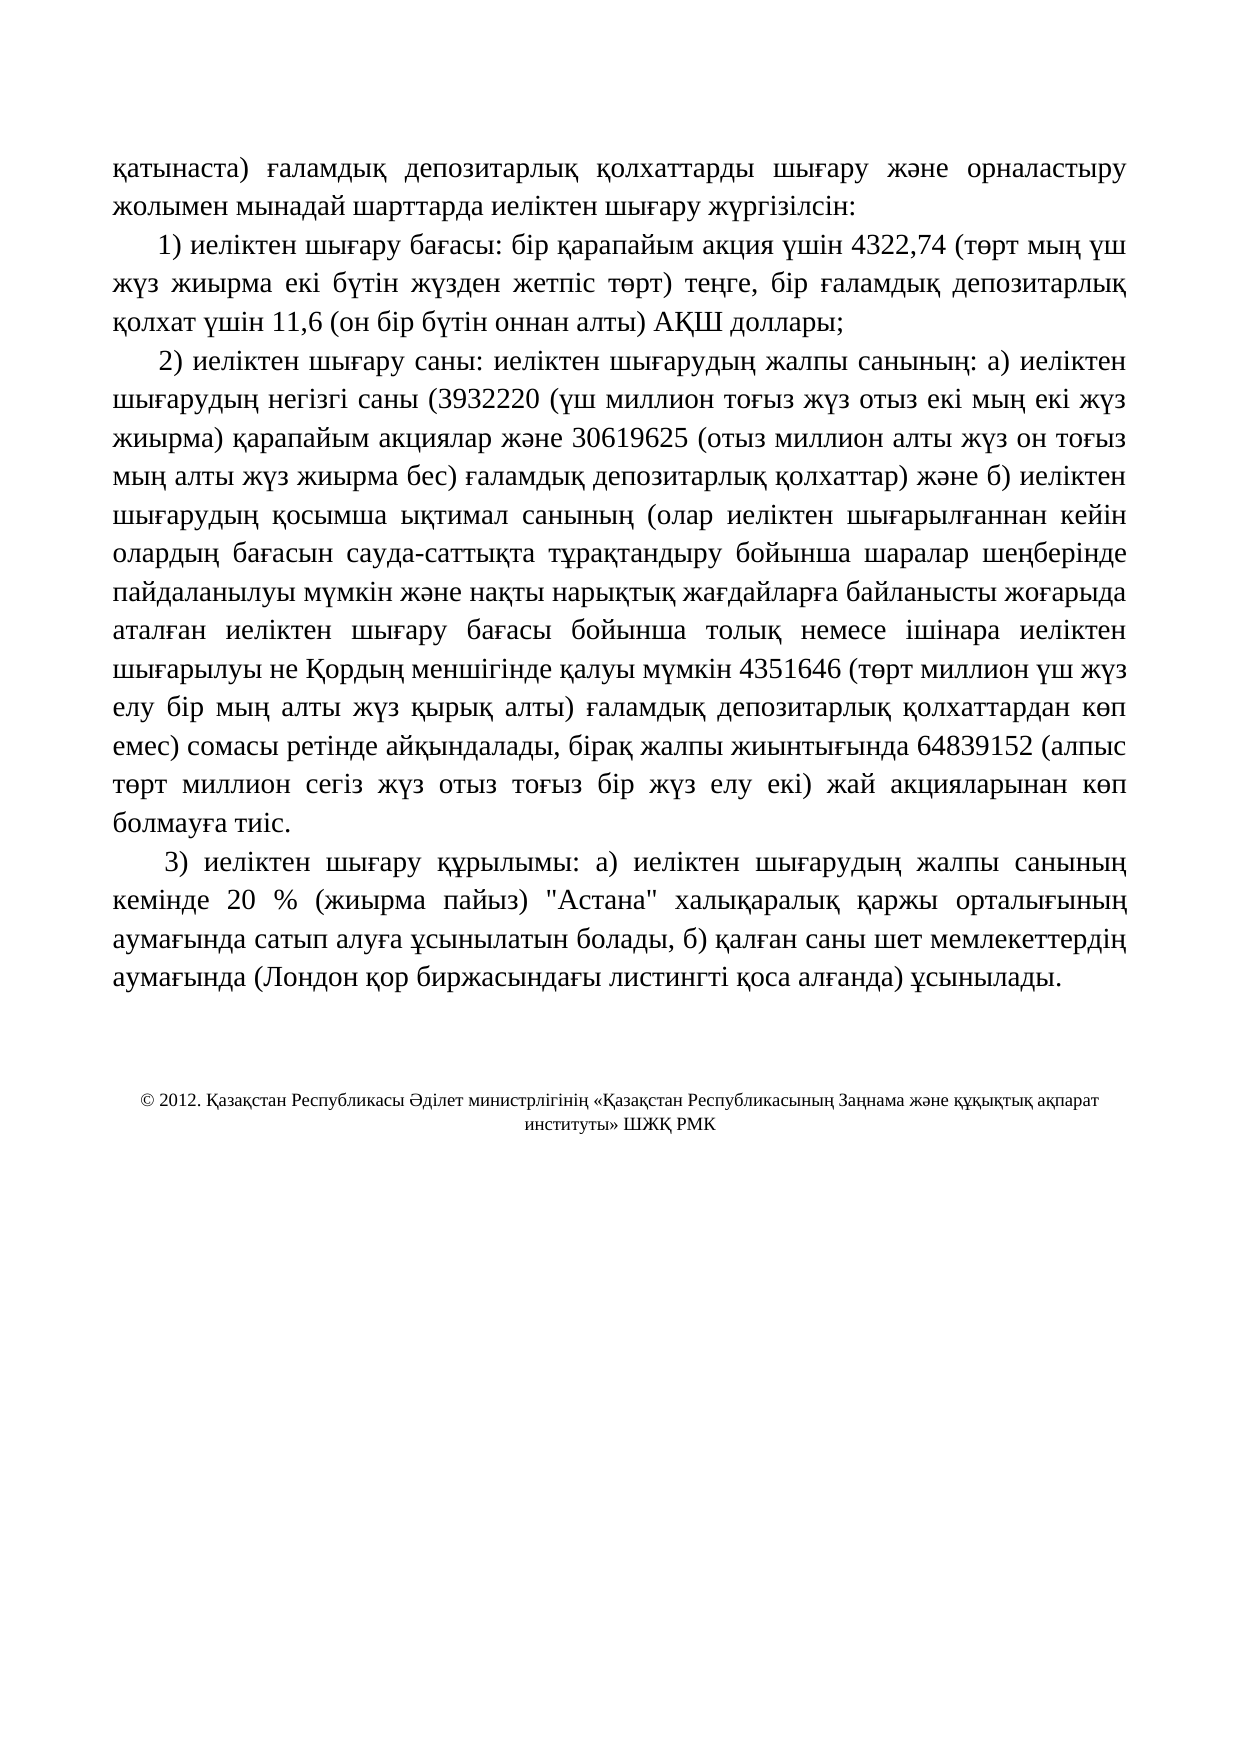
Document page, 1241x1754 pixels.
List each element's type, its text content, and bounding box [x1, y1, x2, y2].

text 3) иеліктен шығару құрылымы: а) иеліктен шығарудың жалпы санының кемінде 20 % (жиырма пайыз) "Астана" халықаралық қаржы орталығының аумағында сатып алуға ұсынылатын болады, б) қалған саны шет мемлекеттердің аумағында (Лондон қор биржасындағы листингті қоса алғанда) ұсынылады. [112, 844, 1128, 993]
text 2) иеліктен шығару саны: иеліктен шығарудың жалпы санының: а) иеліктен шығарудың негізгі саны (3932220 (үш миллион тоғыз жүз отыз екі мың екі жүз жиырма) қарапайым акциялар және 30619625 (отыз миллион алты жүз он тоғыз мың алты жүз жиырма бес) ғаламдық депозитарлық қолхаттар) және б) иеліктен шығарудың қосымша ықтимал санының (олар иеліктен шығарылғаннан кейін олардың бағасын сауда-саттықта тұрақтандыру бойынша шаралар шеңберінде пайдаланылуы мүмкін және нақты нарықтық жағдайларға байланысты жоғарыда аталған иеліктен шығару бағасы бойынша толық немесе ішінара иеліктен шығарылуы не Қордың меншігінде қалуы мүмкін 4351646 (төрт миллион үш жүз елу бір мың алты жүз қырық алты) ғаламдық депозитарлық қолхаттардан көп емес) сомасы ретінде айқындалады, бірақ жалпы жиынтығында 64839152 (алпыс төрт миллион сегіз жүз отыз тоғыз бір жүз елу екі) жай акцияларынан көп болмауға тиіс. [112, 343, 1128, 839]
text 1) иеліктен шығару бағасы: бір қарапайым акция үшін 4322,74 (төрт мың үш жүз жиырма екі бүтін жүзден жетпіс төрт) теңге, бір ғаламдық депозитарлық қолхат үшін 11,6 (он бір бүтін оннан алты) АҚШ доллары; [112, 227, 1128, 338]
text © 2012. Қазақстан Республикасы Әділет министрлігінің «Қазақстан Республикасының Заңнама және құқықтық ақпарат институты» ШЖҚ РМК [112, 1088, 1128, 1135]
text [112, 150, 1128, 222]
